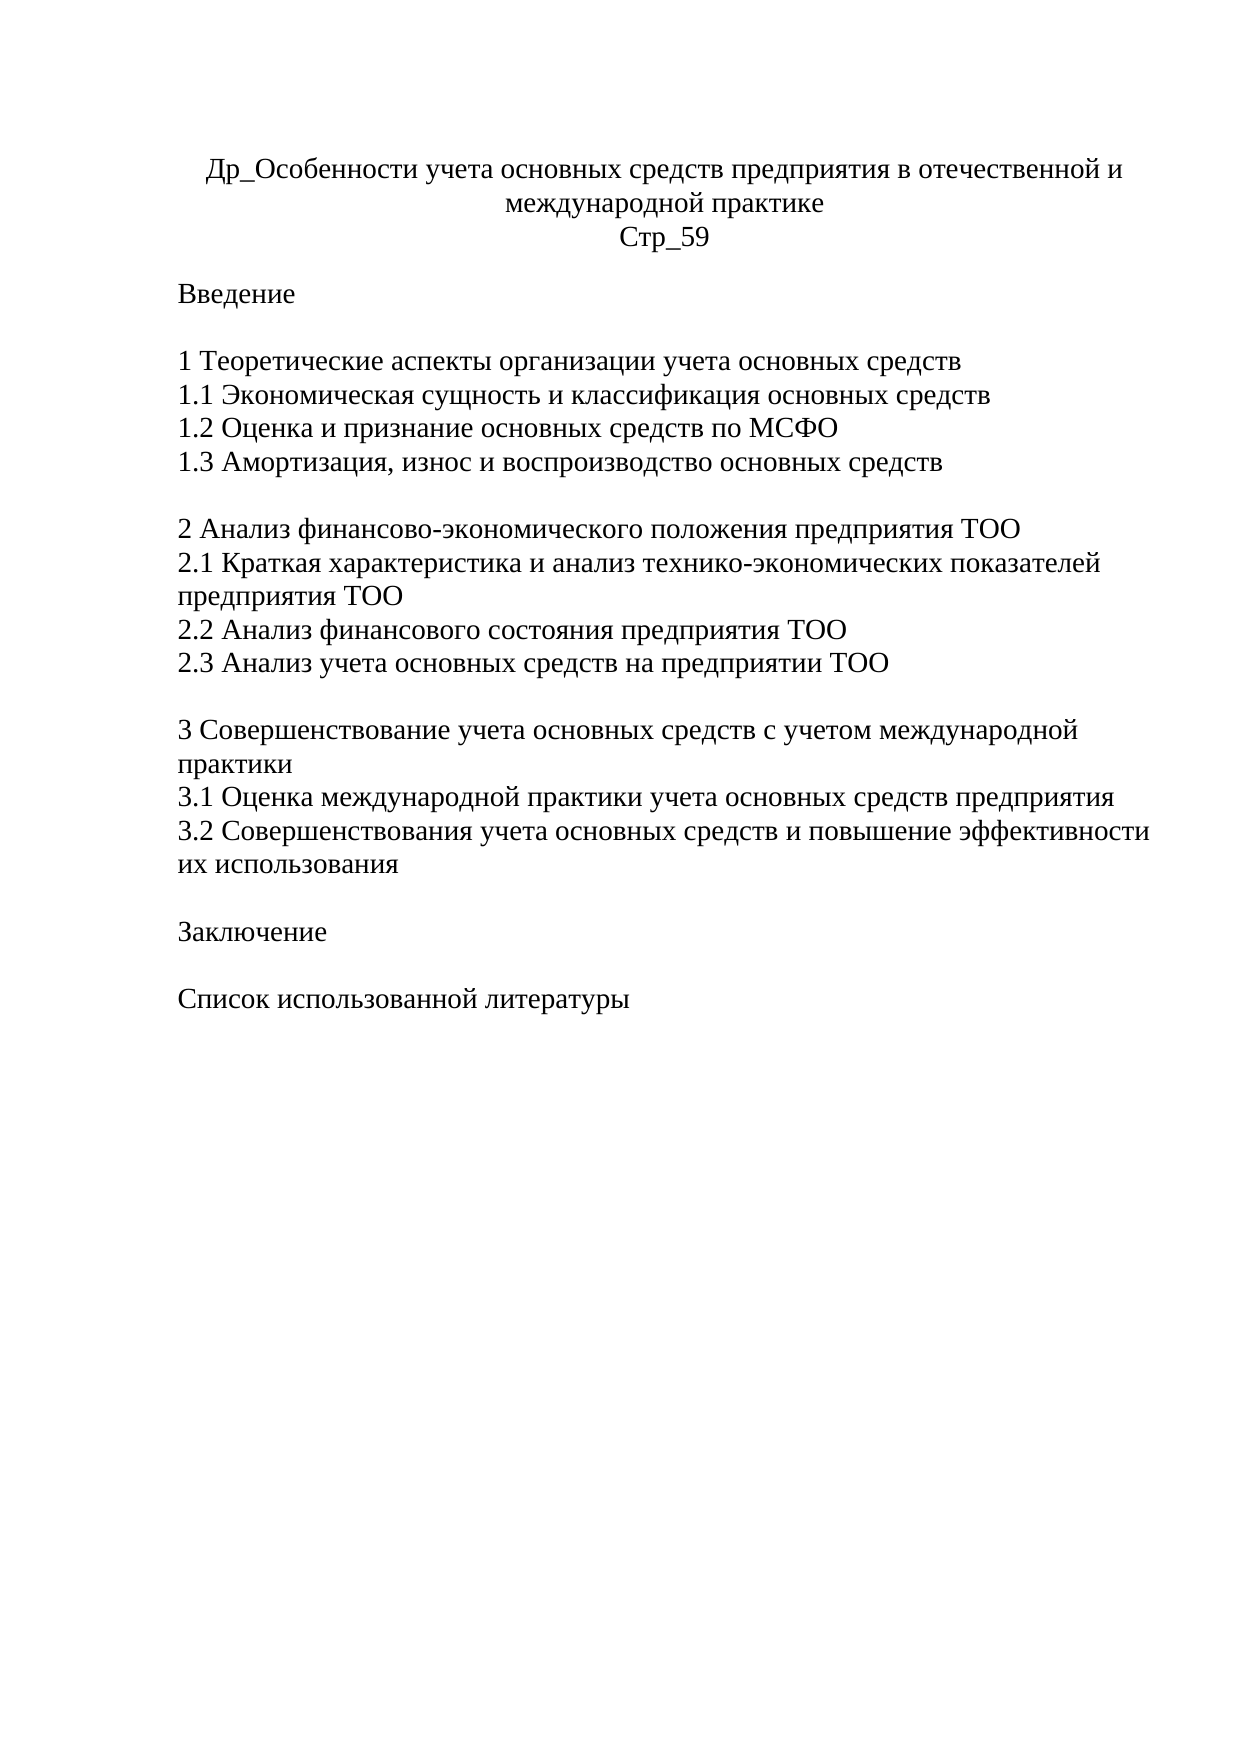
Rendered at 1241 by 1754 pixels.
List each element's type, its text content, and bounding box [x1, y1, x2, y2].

text 1.2 Оценка и признание основных средств по МСФО [177, 411, 1152, 444]
text Стр_59 [177, 219, 1152, 252]
text 1.3 Амортизация, износ и воспроизводство основных средств [177, 444, 1152, 478]
text 3.2 Совершенствования учета основных средств и повышение эффективности их использования [177, 813, 1152, 880]
text 2.2 Анализ финансового состояния предприятия ТОО [177, 612, 1152, 645]
text Др_Особенности учета основных средств предприятия в отечественной и международной практике [177, 152, 1152, 219]
text 3 Совершенствование учета основных средств с учетом международной практики [177, 712, 1152, 779]
text 2.3 Анализ учета основных средств на предприятии ТОО [177, 645, 1152, 679]
text 3.1 Оценка международной практики учета основных средств предприятия [177, 779, 1152, 813]
text Заключение [177, 914, 1152, 947]
text 1 Теоретические аспекты организации учета основных средств [177, 343, 1152, 377]
text 2 Анализ финансово-экономического положения предприятия ТОО [177, 511, 1152, 545]
text Список использованной литературы [177, 981, 1152, 1014]
text 1.1 Экономическая сущность и классификация основных средств [177, 377, 1152, 411]
text Введение [177, 276, 1152, 310]
text 2.1 Краткая характеристика и анализ технико-экономических показателей предприятия ТОО [177, 545, 1152, 612]
